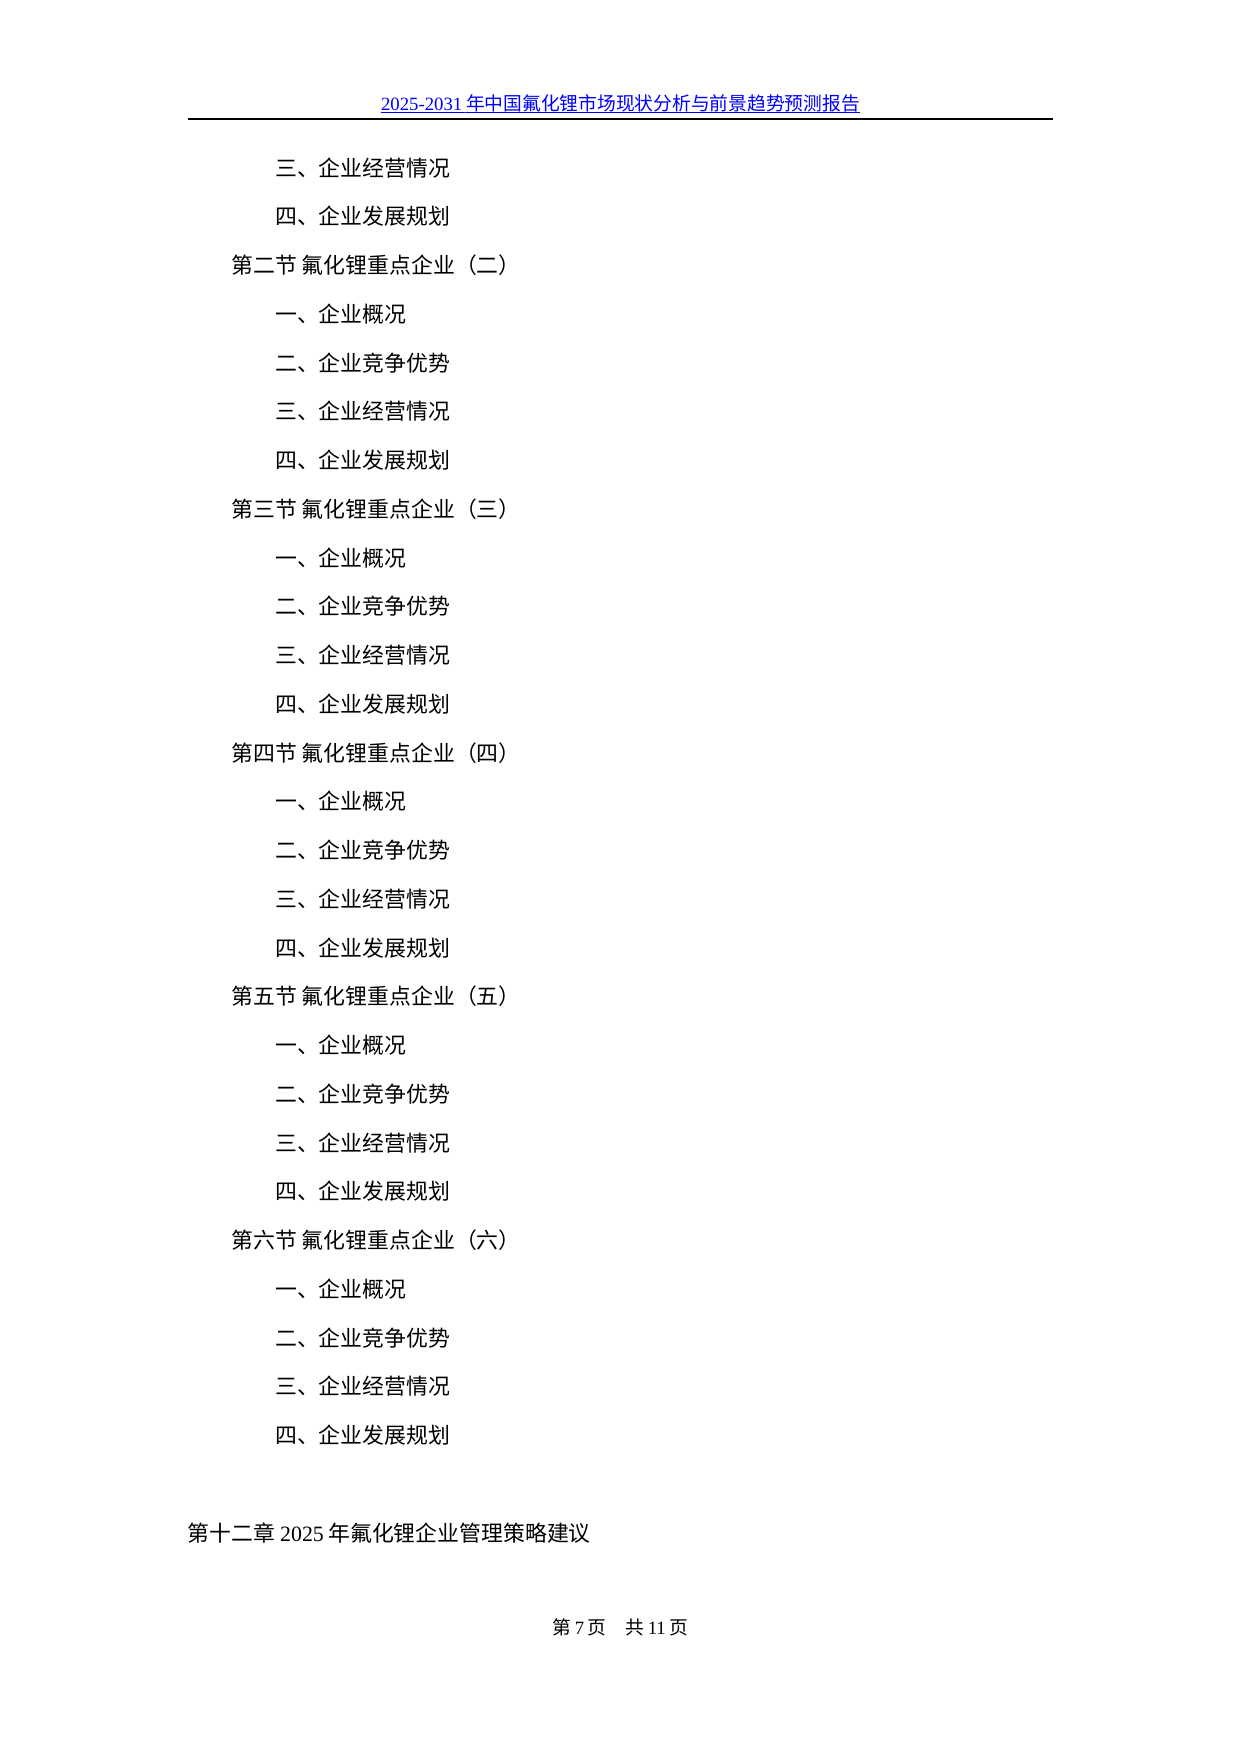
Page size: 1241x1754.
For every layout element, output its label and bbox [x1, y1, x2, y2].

text [187, 150, 1053, 1548]
